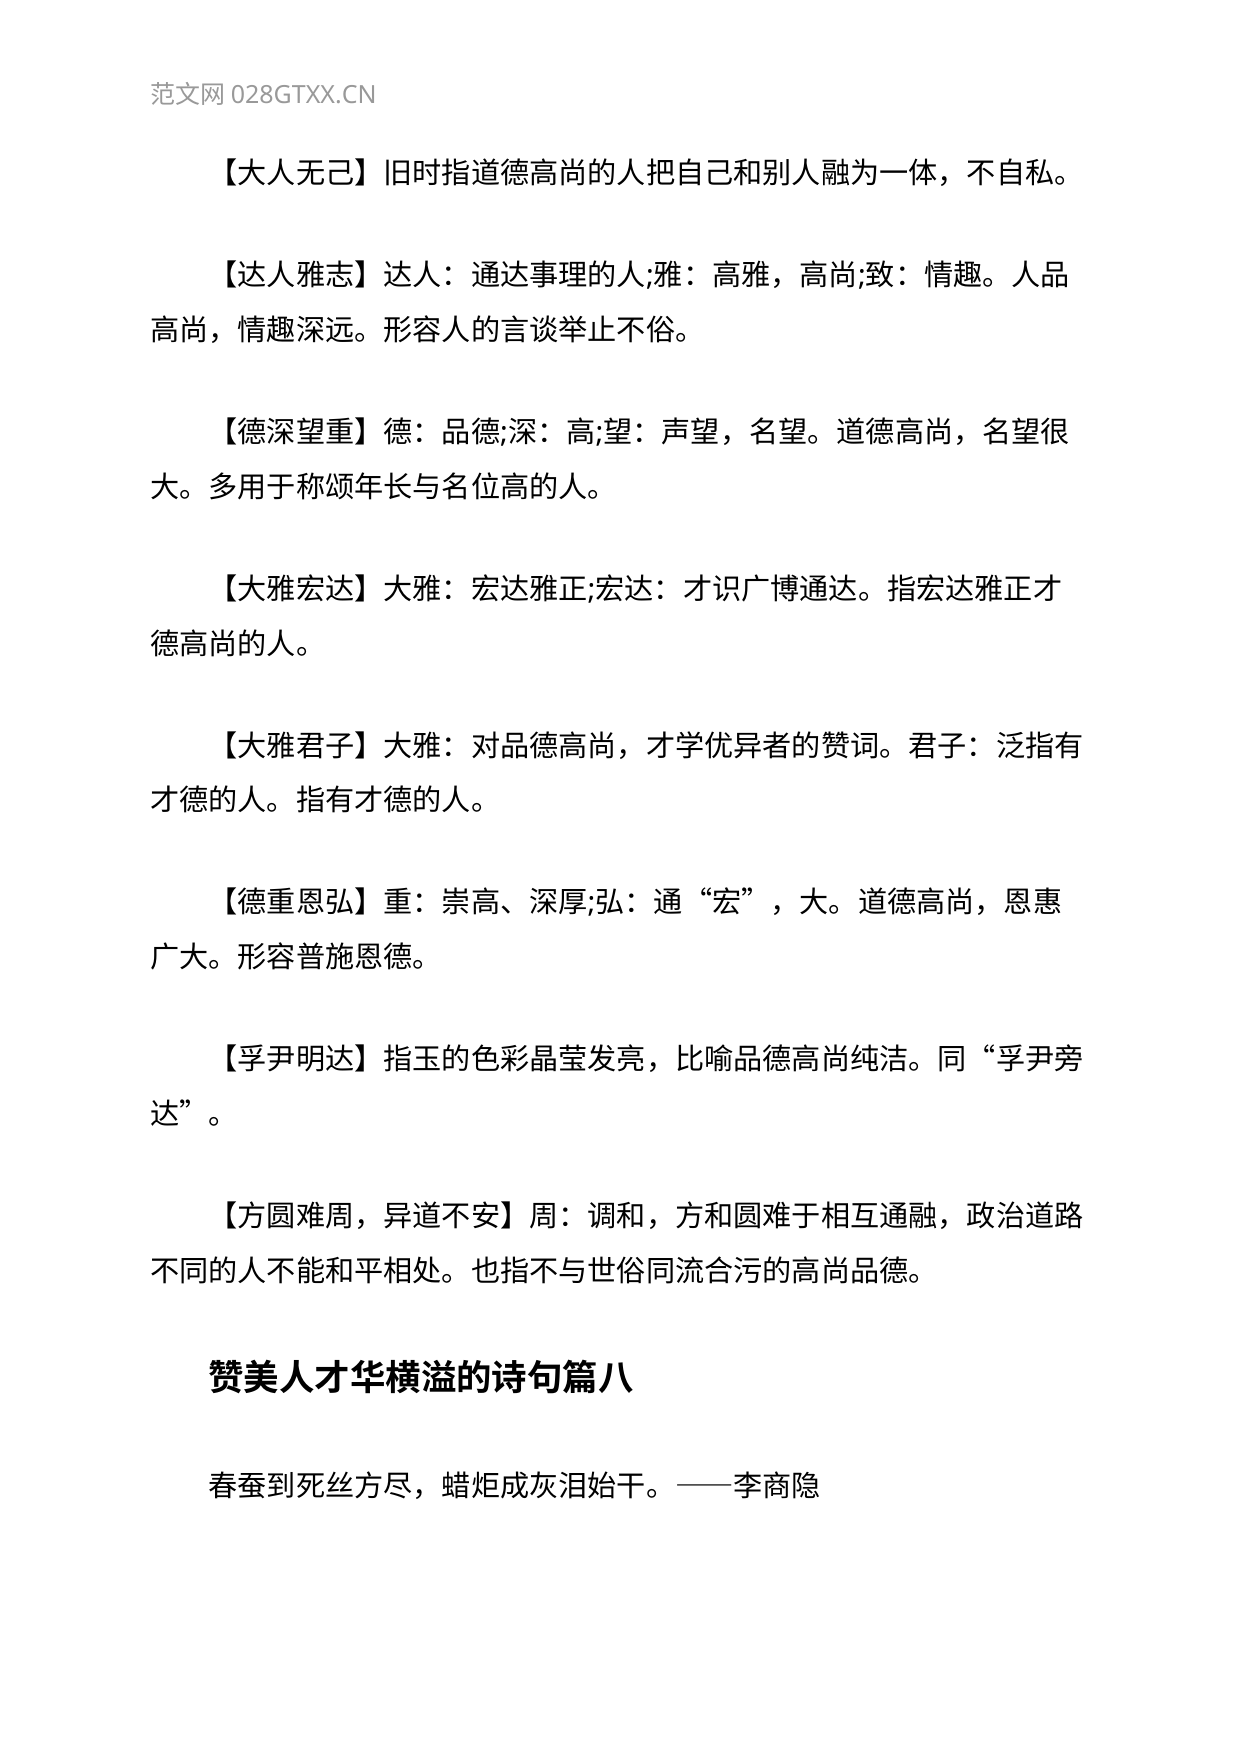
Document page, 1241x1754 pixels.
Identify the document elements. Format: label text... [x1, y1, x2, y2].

text 赞美人才华横溢的诗句篇八 [150, 1349, 1090, 1400]
text 【孚尹明达】指玉的色彩晶莹发亮，比喻品德高尚纯洁。同“孚尹旁达”。 [150, 1036, 1090, 1133]
text 【大雅宏达】大雅：宏达雅正;宏达：才识广博通达。指宏达雅正才德高尚的人。 [150, 565, 1090, 663]
text 【大雅君子】大雅：对品德高尚，才学优异者的赞词。君子：泛指有才德的人。指有才德的人。 [150, 722, 1090, 819]
text 【达人雅志】达人：通达事理的人;雅：高雅，高尚;致：情趣。人品高尚，情趣深远。形容人的言谈举止不俗。 [150, 252, 1090, 349]
text 【大人无己】旧时指道德高尚的人把自己和别人融为一体，不自私。 [150, 150, 1090, 192]
text 【德重恩弘】重：崇高、深厚;弘：通“宏”，大。道德高尚，恩惠广大。形容普施恩德。 [150, 879, 1090, 976]
text 春蚕到死丝方尽，蜡炬成灰泪始干。——李商隐 [150, 1462, 1090, 1504]
text 【方圆难周，异道不安】周：调和，方和圆难于相互通融，政治道路不同的人不能和平相处。也指不与世俗同流合污的高尚品德。 [150, 1192, 1090, 1289]
text 【德深望重】德：品德;深：高;望：声望，名望。道德高尚，名望很大。多用于称颂年长与名位高的人。 [150, 408, 1090, 506]
